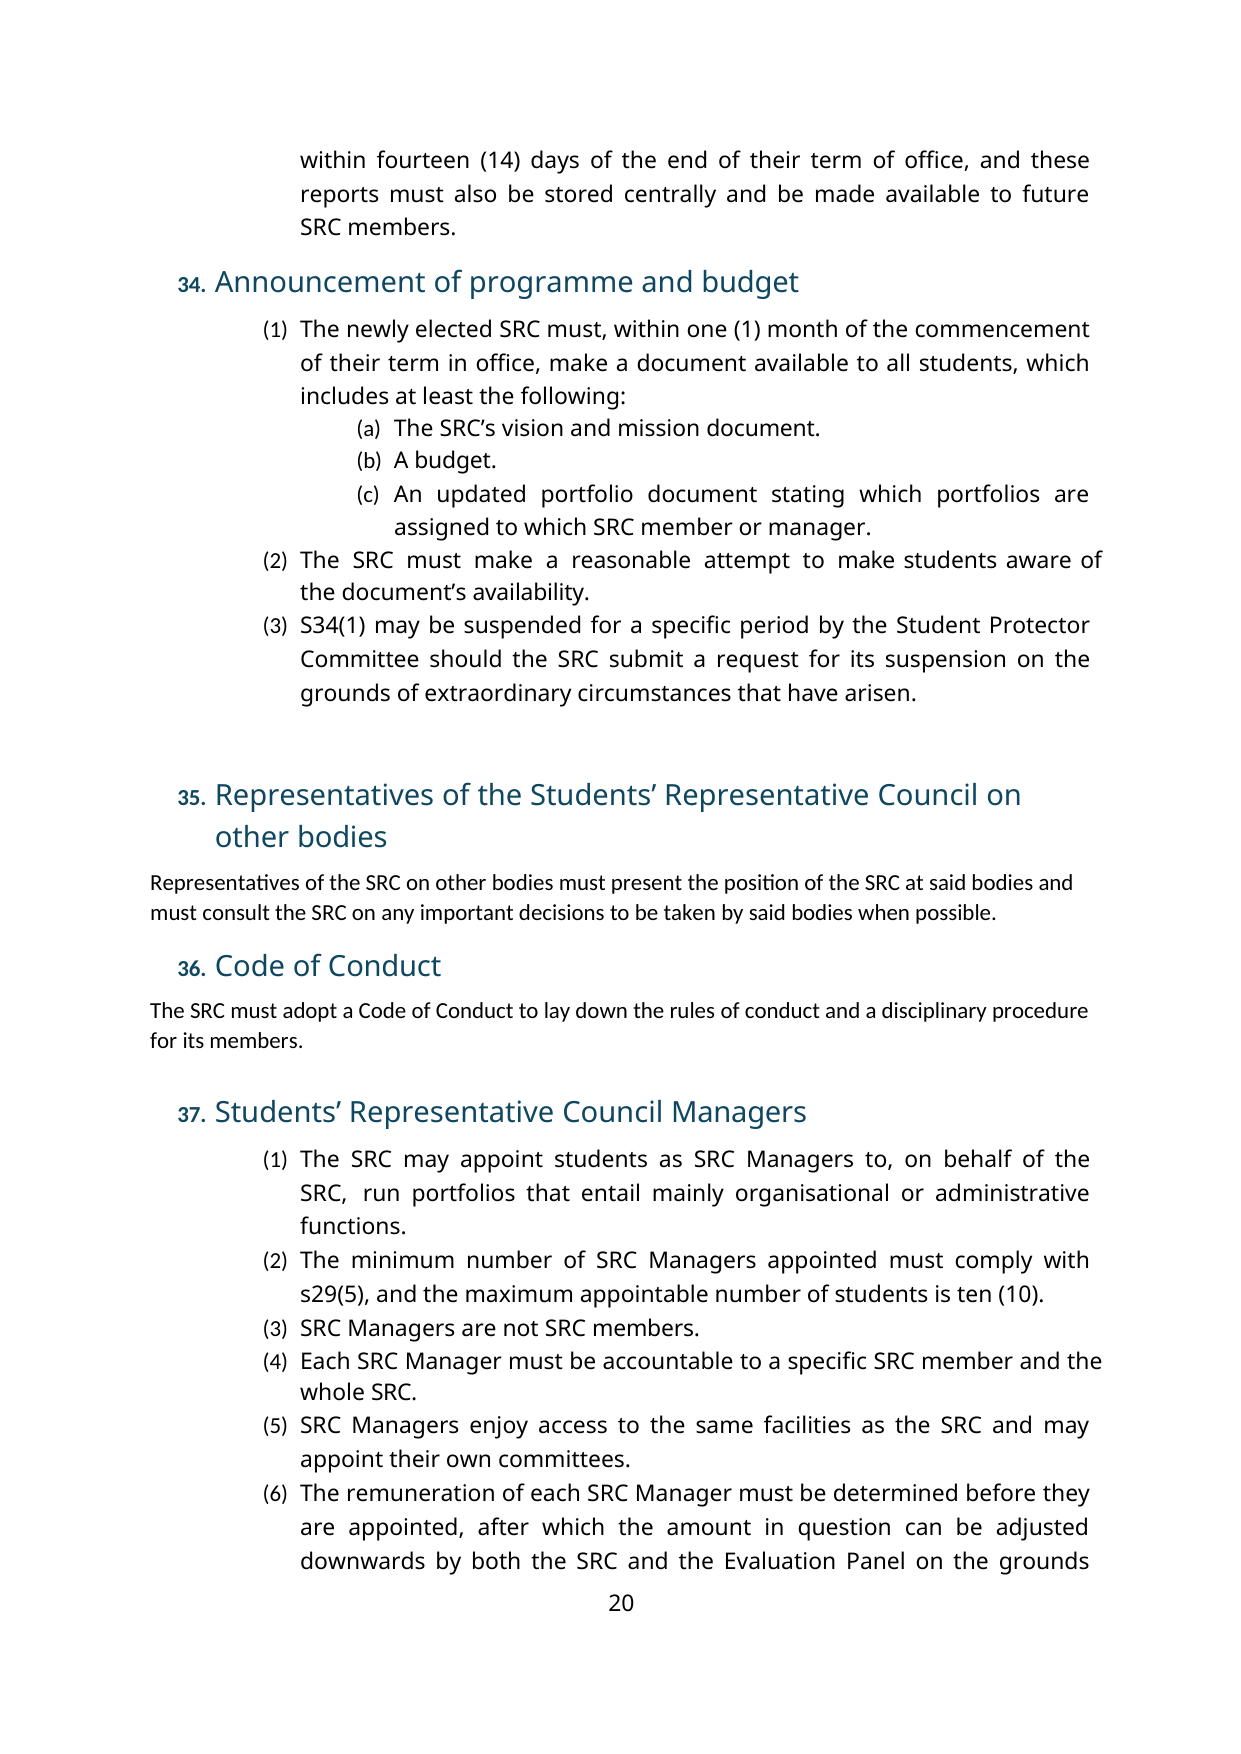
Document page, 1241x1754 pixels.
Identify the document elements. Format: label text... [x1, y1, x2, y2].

subtitle Representatives of the Students’ Representative Council on other bodies [177, 774, 1103, 856]
list The SRC must make a reasonable attempt to make students aware of the document’s availability. [262, 544, 1103, 607]
list The newly elected SRC must, within one (1) month of the commencement of their term in office, make a document available to all students, which includes at least the following: [262, 313, 1091, 412]
list SRC Managers are not SRC members. [262, 1312, 1103, 1343]
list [262, 1477, 1091, 1576]
subtitle Announcement of programme and budget [177, 262, 1103, 301]
text Representatives of the SRC on other bodies must present the position of the SRC at said bodies and must consult the SRC on any important decisions to be taken by said bodies when possible. [150, 868, 1103, 926]
list SRC Managers enjoy access to the same facilities as the SRC and may appoint their own committees. [262, 1409, 1090, 1474]
list A budget. [356, 444, 1103, 475]
list The minimum number of SRC Managers appointed must comply with s29(5), and the maximum appointable number of students is ten (10). [262, 1244, 1091, 1309]
subtitle Students’ Representative Council Managers [177, 1092, 1103, 1131]
list The SRC’s vision and mission document. [356, 414, 1103, 442]
list Each SRC Manager must be accountable to a specific SRC member and the whole SRC. [262, 1345, 1103, 1407]
text The SRC must adopt a Code of Conduct to lay down the rules of conduct and a disciplinary procedure for its members. [150, 996, 1103, 1054]
list The SRC may appoint students as SRC Managers to, on behalf of the SRC, run portfolios that entail mainly organisational or administrative functions. [262, 1143, 1090, 1242]
list S34(1) may be suspended for a specific period by the Student Protector Committee should the SRC submit a request for its suspension on the grounds of extraordinary circumstances that have arisen. [262, 609, 1091, 708]
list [262, 144, 1091, 242]
subtitle Code of Conduct [177, 945, 1103, 984]
list An updated portfolio document stating which portfolios are assigned to which SRC member or manager. [356, 478, 1090, 542]
